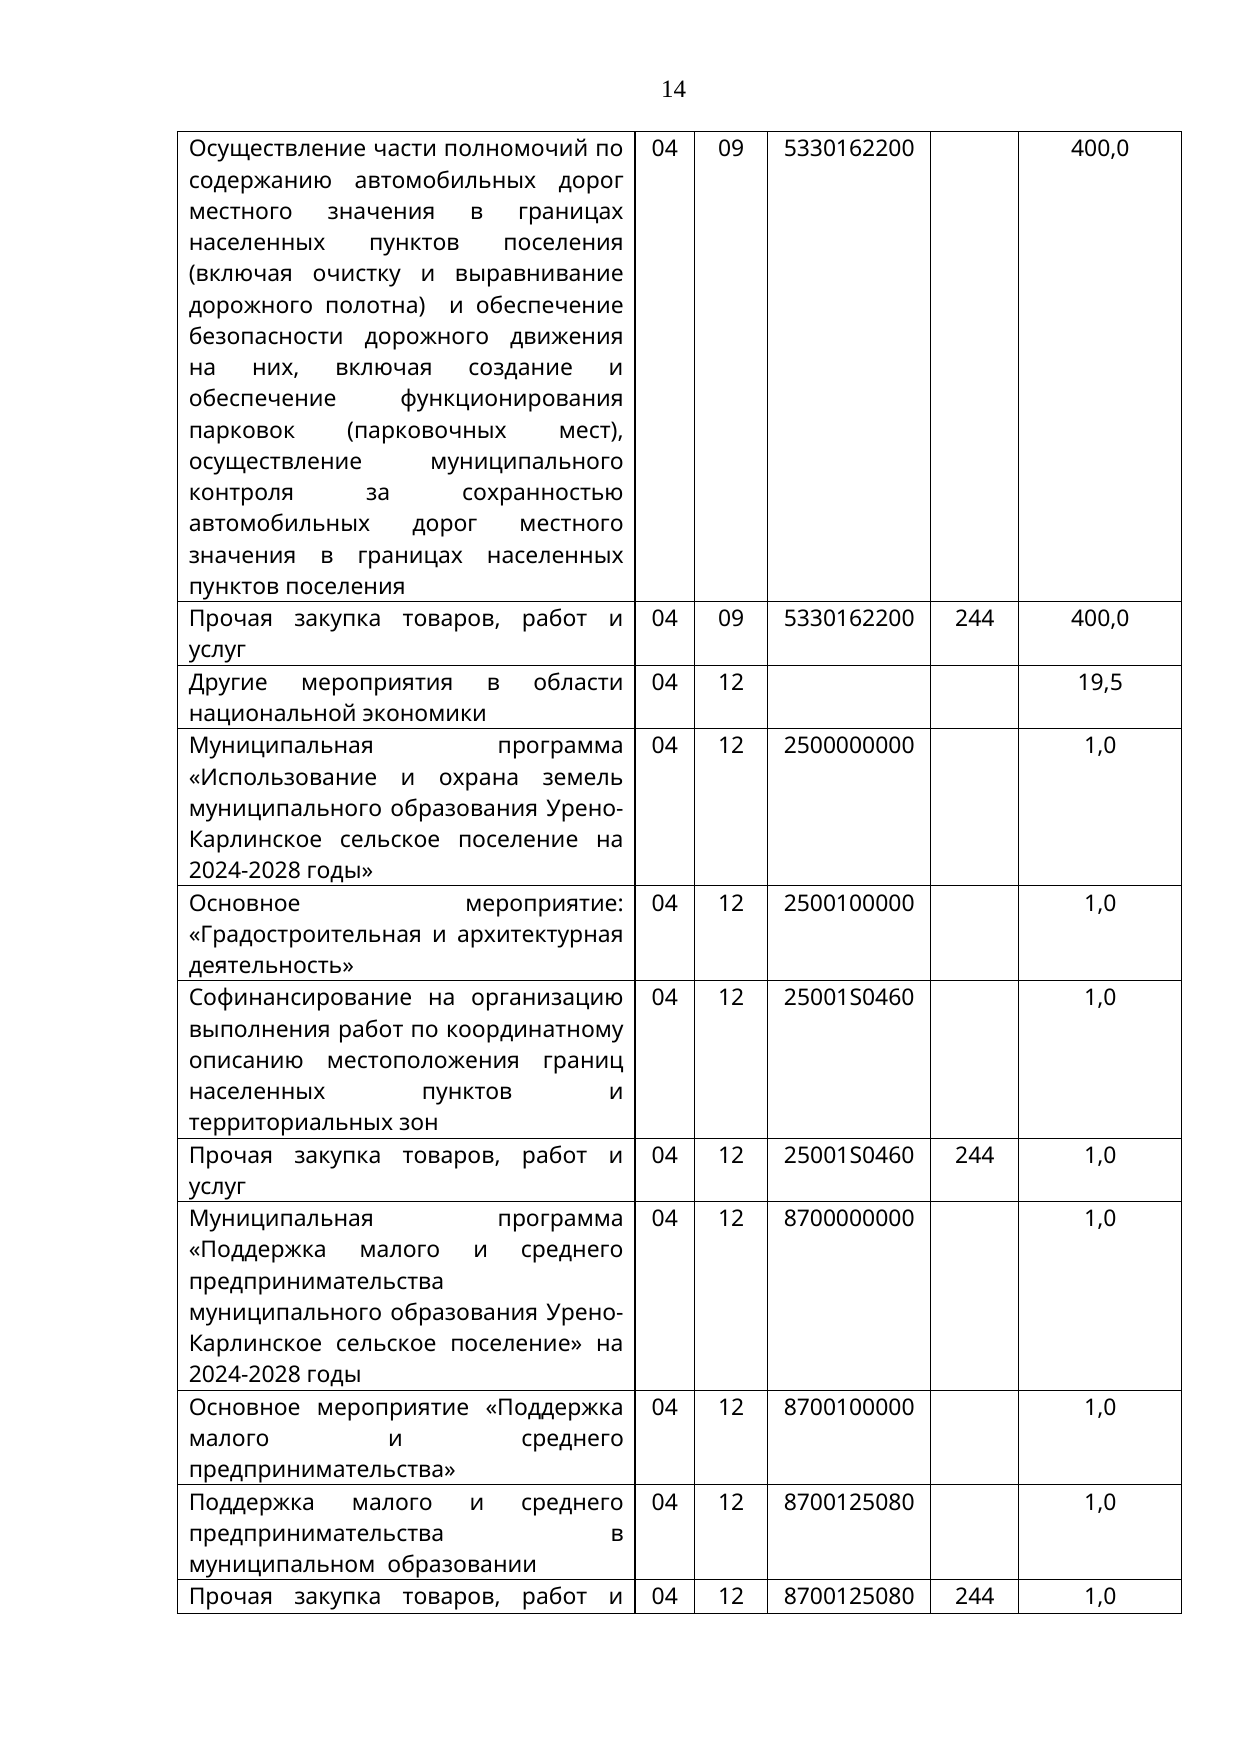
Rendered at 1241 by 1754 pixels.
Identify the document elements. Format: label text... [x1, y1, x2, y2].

table_cell 1,0 [1019, 1391, 1181, 1484]
table_cell 400,0 [1019, 602, 1181, 664]
table_cell 400,0 [1019, 132, 1181, 601]
table_cell Прочая закупка товаров, работ и услуг [178, 602, 634, 664]
table_cell Муниципальная программа «Использование и охрана земель муниципального образования Урено-Карлинское сельское поселение на 2024-2028 годы» [178, 729, 634, 885]
table_cell 12 [695, 666, 767, 728]
table_cell 5330162200 [768, 132, 930, 601]
table_cell Осуществление части полномочий по содержанию автомобильных дорог местного значения в границах населенных пунктов поселения (включая очистку и выравнивание дорожного полотна) и обеспечение безопасности дорожного движения на них, включая создание и обеспечение функционирования парковок (парковочных мест), осуществление муниципального контроля за сохранностью автомобильных дорог местного значения в границах населенных пунктов поселения [178, 132, 634, 601]
table_cell 25001S0460 [768, 1139, 930, 1201]
table_cell 12 [695, 729, 767, 885]
table_cell 04 [636, 981, 694, 1137]
table_cell [931, 729, 1018, 885]
table_cell 1,0 [1019, 1580, 1181, 1613]
table_cell 8700100000 [768, 1391, 930, 1484]
table_cell 12 [695, 1139, 767, 1201]
table_cell [931, 1391, 1018, 1484]
table_cell 244 [931, 1580, 1018, 1613]
table_cell 04 [636, 132, 694, 601]
table_cell [931, 886, 1018, 980]
table_cell 1,0 [1019, 1139, 1181, 1201]
table_cell Поддержка малого и среднего предпринимательства в муниципальном образовании [178, 1485, 634, 1579]
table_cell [178, 1580, 634, 1613]
table_cell 244 [931, 1139, 1018, 1201]
table_cell 1,0 [1019, 1485, 1181, 1579]
table_cell Софинансирование на организацию выполнения работ по координатному описанию местоположения границ населенных пунктов и территориальных зон [178, 981, 634, 1137]
table_cell 1,0 [1019, 729, 1181, 885]
table_cell 19,5 [1019, 666, 1181, 728]
table_cell 8700000000 [768, 1202, 930, 1389]
table_cell 8700125080 [768, 1580, 930, 1613]
table_cell 04 [636, 886, 694, 980]
table_cell 8700125080 [768, 1485, 930, 1579]
table_cell 04 [636, 666, 694, 728]
table_cell 2500000000 [768, 729, 930, 885]
table_cell 12 [695, 1391, 767, 1484]
table_cell 5330162200 [768, 602, 930, 664]
table_cell Прочая закупка товаров, работ и услуг [178, 1139, 634, 1201]
table_cell 12 [695, 1485, 767, 1579]
table_cell 12 [695, 886, 767, 980]
table_cell 04 [636, 729, 694, 885]
table_cell 244 [931, 602, 1018, 664]
table_cell 04 [636, 602, 694, 664]
table_cell Другие мероприятия в области национальной экономики [178, 666, 634, 728]
table_cell 04 [636, 1580, 694, 1613]
table_cell 25001S0460 [768, 981, 930, 1137]
table_cell 1,0 [1019, 1202, 1181, 1389]
table_cell 09 [695, 602, 767, 664]
table_cell 04 [636, 1391, 694, 1484]
table_cell 12 [695, 1580, 767, 1613]
table_cell [931, 666, 1018, 728]
table_cell [931, 1202, 1018, 1389]
table_cell 04 [636, 1139, 694, 1201]
table_cell 2500100000 [768, 886, 930, 980]
table_cell 04 [636, 1202, 694, 1389]
table_cell 04 [636, 1485, 694, 1579]
table_cell [768, 666, 930, 728]
table_cell 1,0 [1019, 981, 1181, 1137]
table_cell [931, 981, 1018, 1137]
table_cell Муниципальная программа «Поддержка малого и среднего предпринимательства муниципального образования Урено-Карлинское сельское поселение» на 2024-2028 годы [178, 1202, 634, 1389]
table_cell 12 [695, 981, 767, 1137]
table_cell 1,0 [1019, 886, 1181, 980]
table_cell Основное мероприятие «Поддержка малого и среднего предпринимательства» [178, 1391, 634, 1484]
table_cell Основное мероприятие: «Градостроительная и архитектурная деятельность» [178, 886, 634, 980]
table_cell [931, 1485, 1018, 1579]
table_cell 12 [695, 1202, 767, 1389]
table_cell [931, 132, 1018, 601]
table_cell 09 [695, 132, 767, 601]
